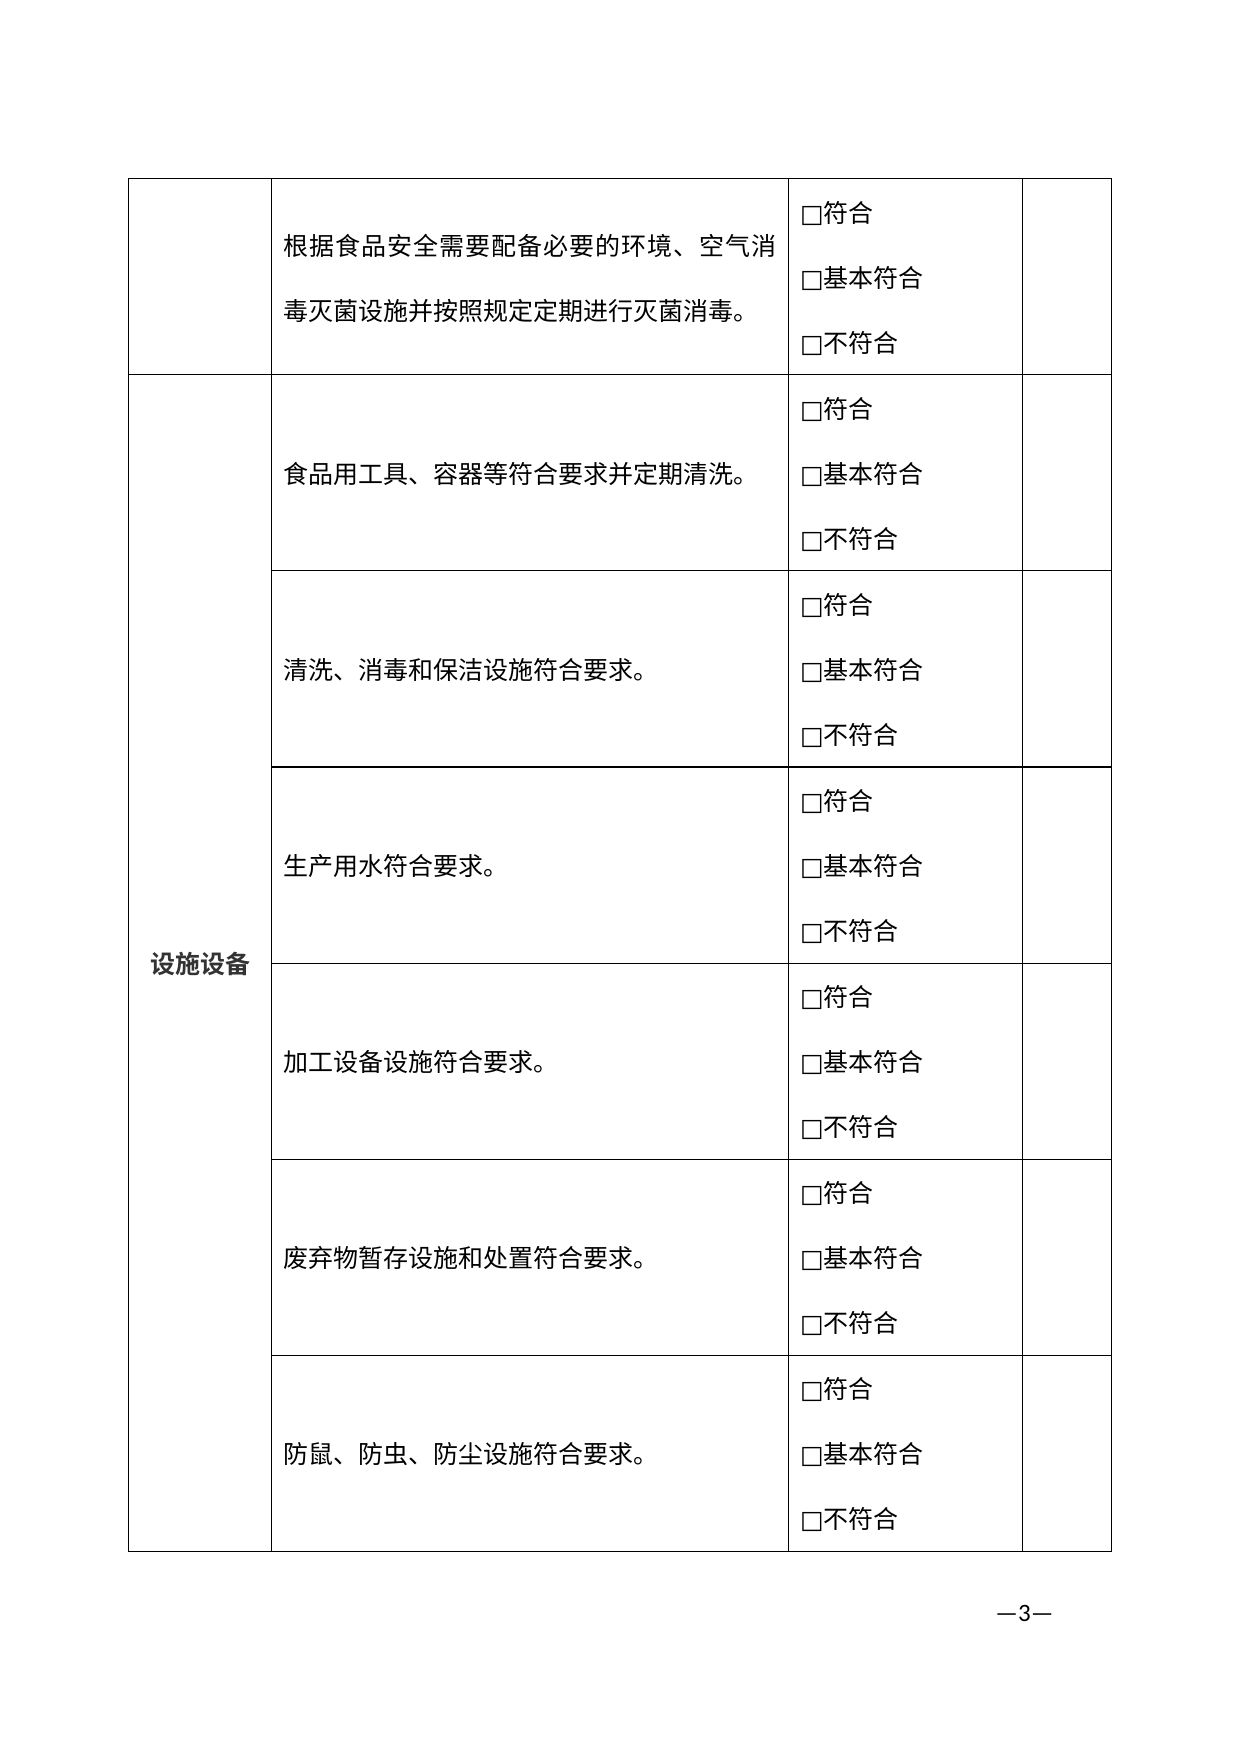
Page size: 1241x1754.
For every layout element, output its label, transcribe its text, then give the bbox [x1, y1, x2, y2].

table_cell □符合 □基本符合 □不符合 [789, 571, 1022, 766]
table_cell 防鼠、防虫、防尘设施符合要求。 [272, 1356, 788, 1551]
table_cell □符合 □基本符合 □不符合 [789, 768, 1022, 962]
table_cell [1023, 964, 1111, 1158]
table_cell [1023, 571, 1111, 766]
table_cell □符合 □基本符合 □不符合 [789, 1160, 1022, 1354]
table_cell □符合 □基本符合 □不符合 [789, 375, 1022, 570]
table_cell [1023, 375, 1111, 570]
table_cell □符合 □基本符合 □不符合 [789, 179, 1022, 374]
table_cell 清洗、消毒和保洁设施符合要求。 [272, 571, 788, 766]
table_cell 生产用水符合要求。 [272, 768, 788, 962]
table_cell 设施设备 [129, 375, 271, 1551]
table_cell [1023, 768, 1111, 962]
table_cell □符合 □基本符合 □不符合 [789, 964, 1022, 1158]
table_cell □符合 □基本符合 □不符合 [789, 1356, 1022, 1551]
table_cell [1023, 1356, 1111, 1551]
table_cell [1023, 1160, 1111, 1354]
table_cell [1023, 179, 1111, 374]
table_cell 根据食品安全需要配备必要的环境、空气消毒灭菌设施并按照规定定期进行灭菌消毒。 [272, 179, 788, 374]
table_cell 食品用工具、容器等符合要求并定期清洗。 [272, 375, 788, 570]
table_cell 废弃物暂存设施和处置符合要求。 [272, 1160, 788, 1354]
table_cell 加工设备设施符合要求。 [272, 964, 788, 1158]
